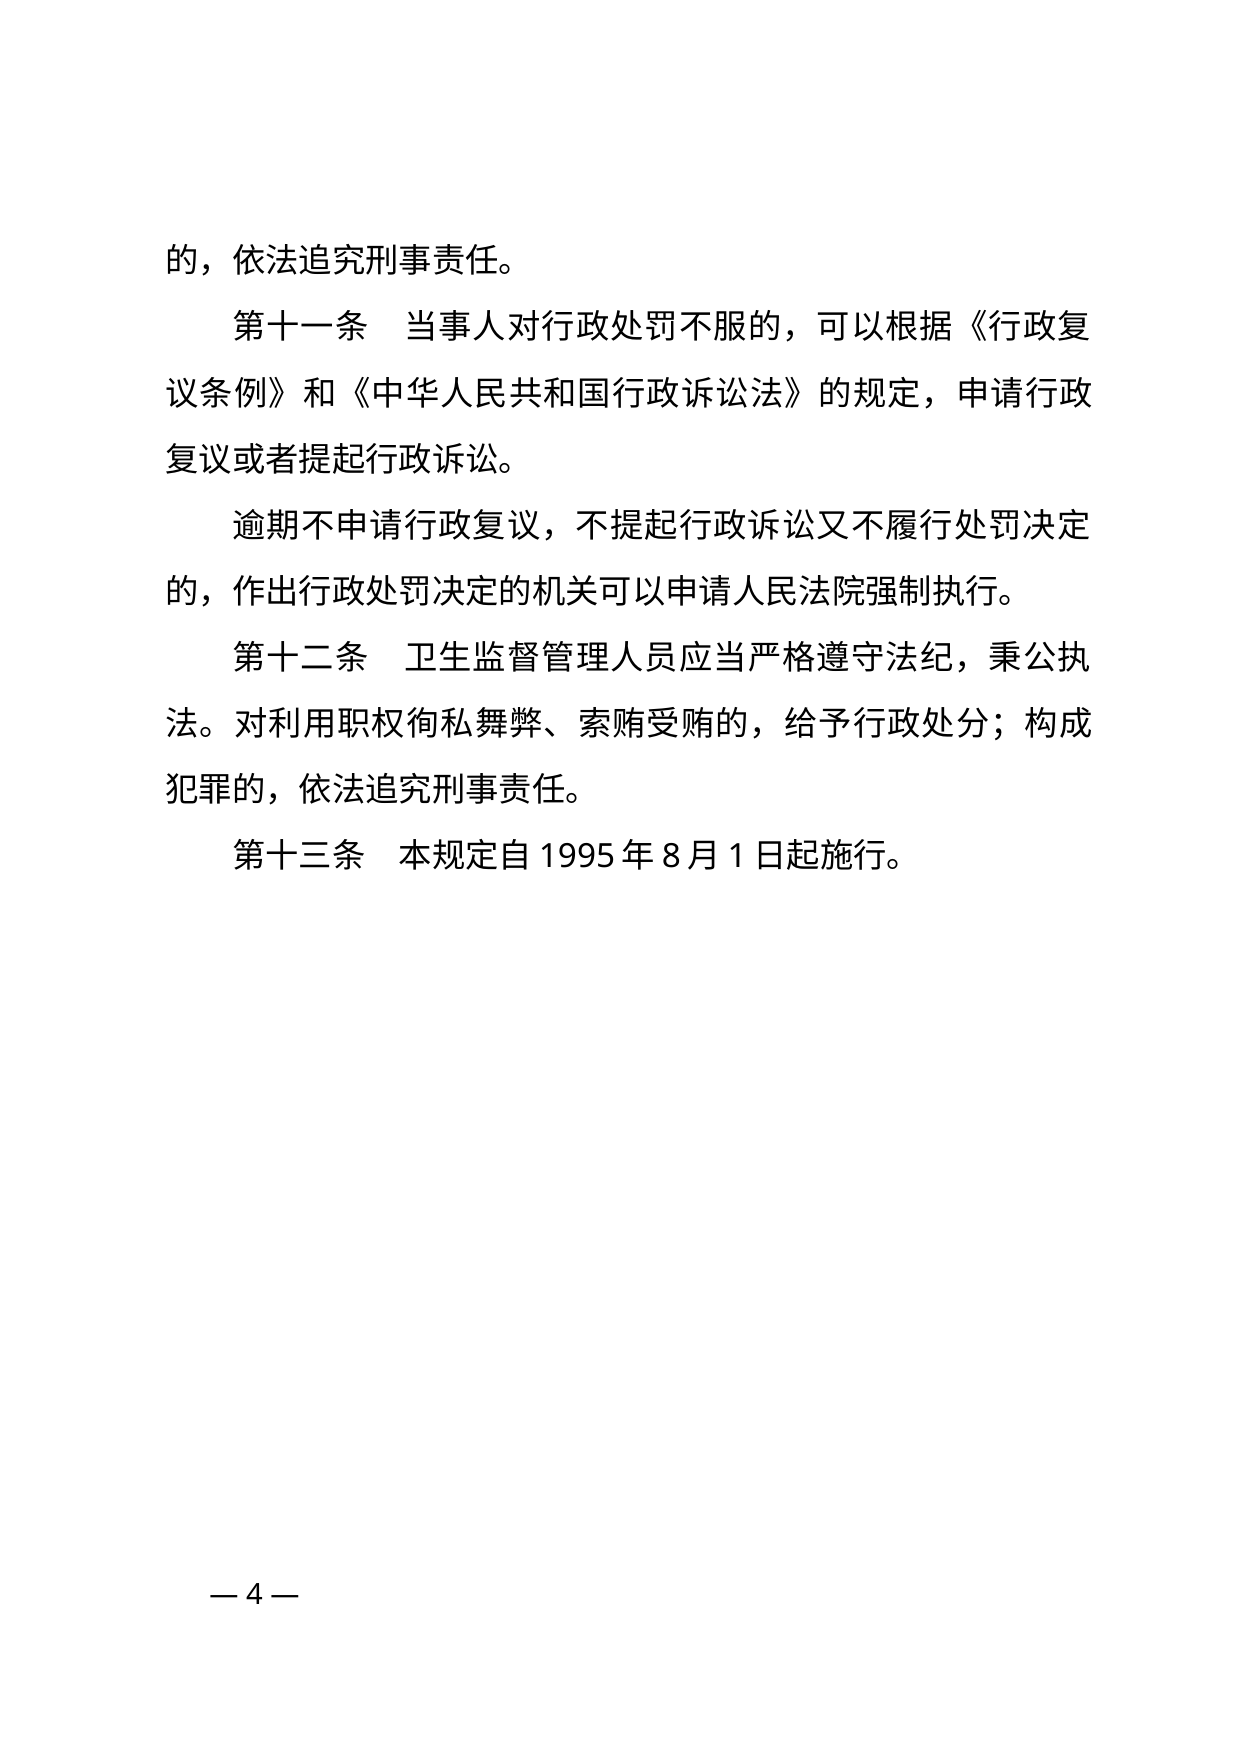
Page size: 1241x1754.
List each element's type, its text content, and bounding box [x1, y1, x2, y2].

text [165, 225, 1093, 291]
text 第十三条 本规定自1995年8月1日起施行。 [165, 820, 1093, 886]
text 逾期不申请行政复议，不提起行政诉讼又不履行处罚决定的，作出行政处罚决定的机关可以申请人民法院强制执行。 [165, 489, 1093, 622]
text 第十一条 当事人对行政处罚不服的，可以根据《行政复议条例》和《中华人民共和国行政诉讼法》的规定，申请行政复议或者提起行政诉讼。 [165, 291, 1093, 489]
text 第十二条 卫生监督管理人员应当严格遵守法纪，秉公执法。对利用职权徇私舞弊、索贿受贿的，给予行政处分；构成犯罪的，依法追究刑事责任。 [165, 622, 1093, 820]
